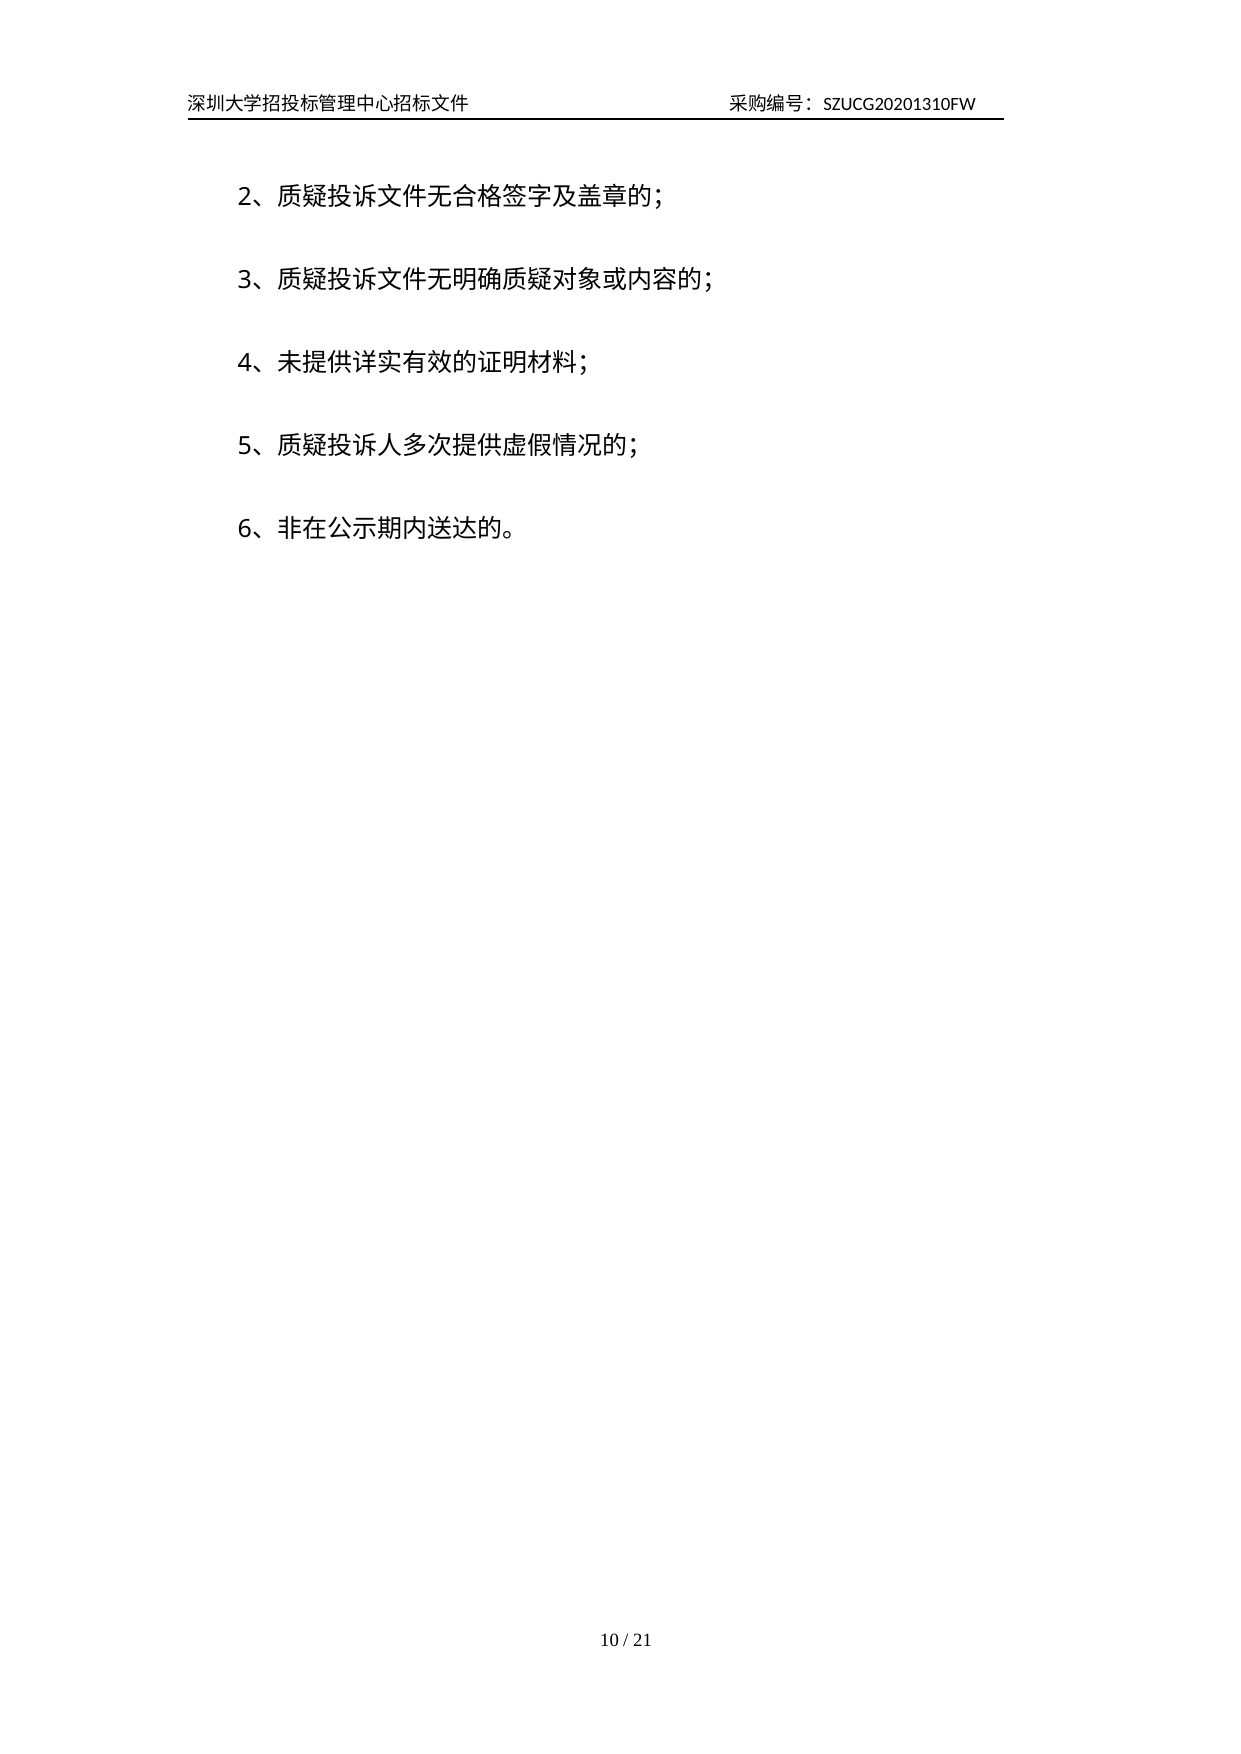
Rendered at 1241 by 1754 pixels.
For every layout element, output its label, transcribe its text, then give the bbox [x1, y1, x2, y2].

text 2、质疑投诉文件无合格签字及盖章的； [187, 162, 1004, 227]
text 6、非在公示期内送达的。 [187, 494, 1004, 559]
text 4、未提供详实有效的证明材料； [187, 328, 1004, 393]
text 3、质疑投诉文件无明确质疑对象或内容的； [187, 245, 1004, 310]
text 5、质疑投诉人多次提供虚假情况的； [187, 411, 1004, 476]
